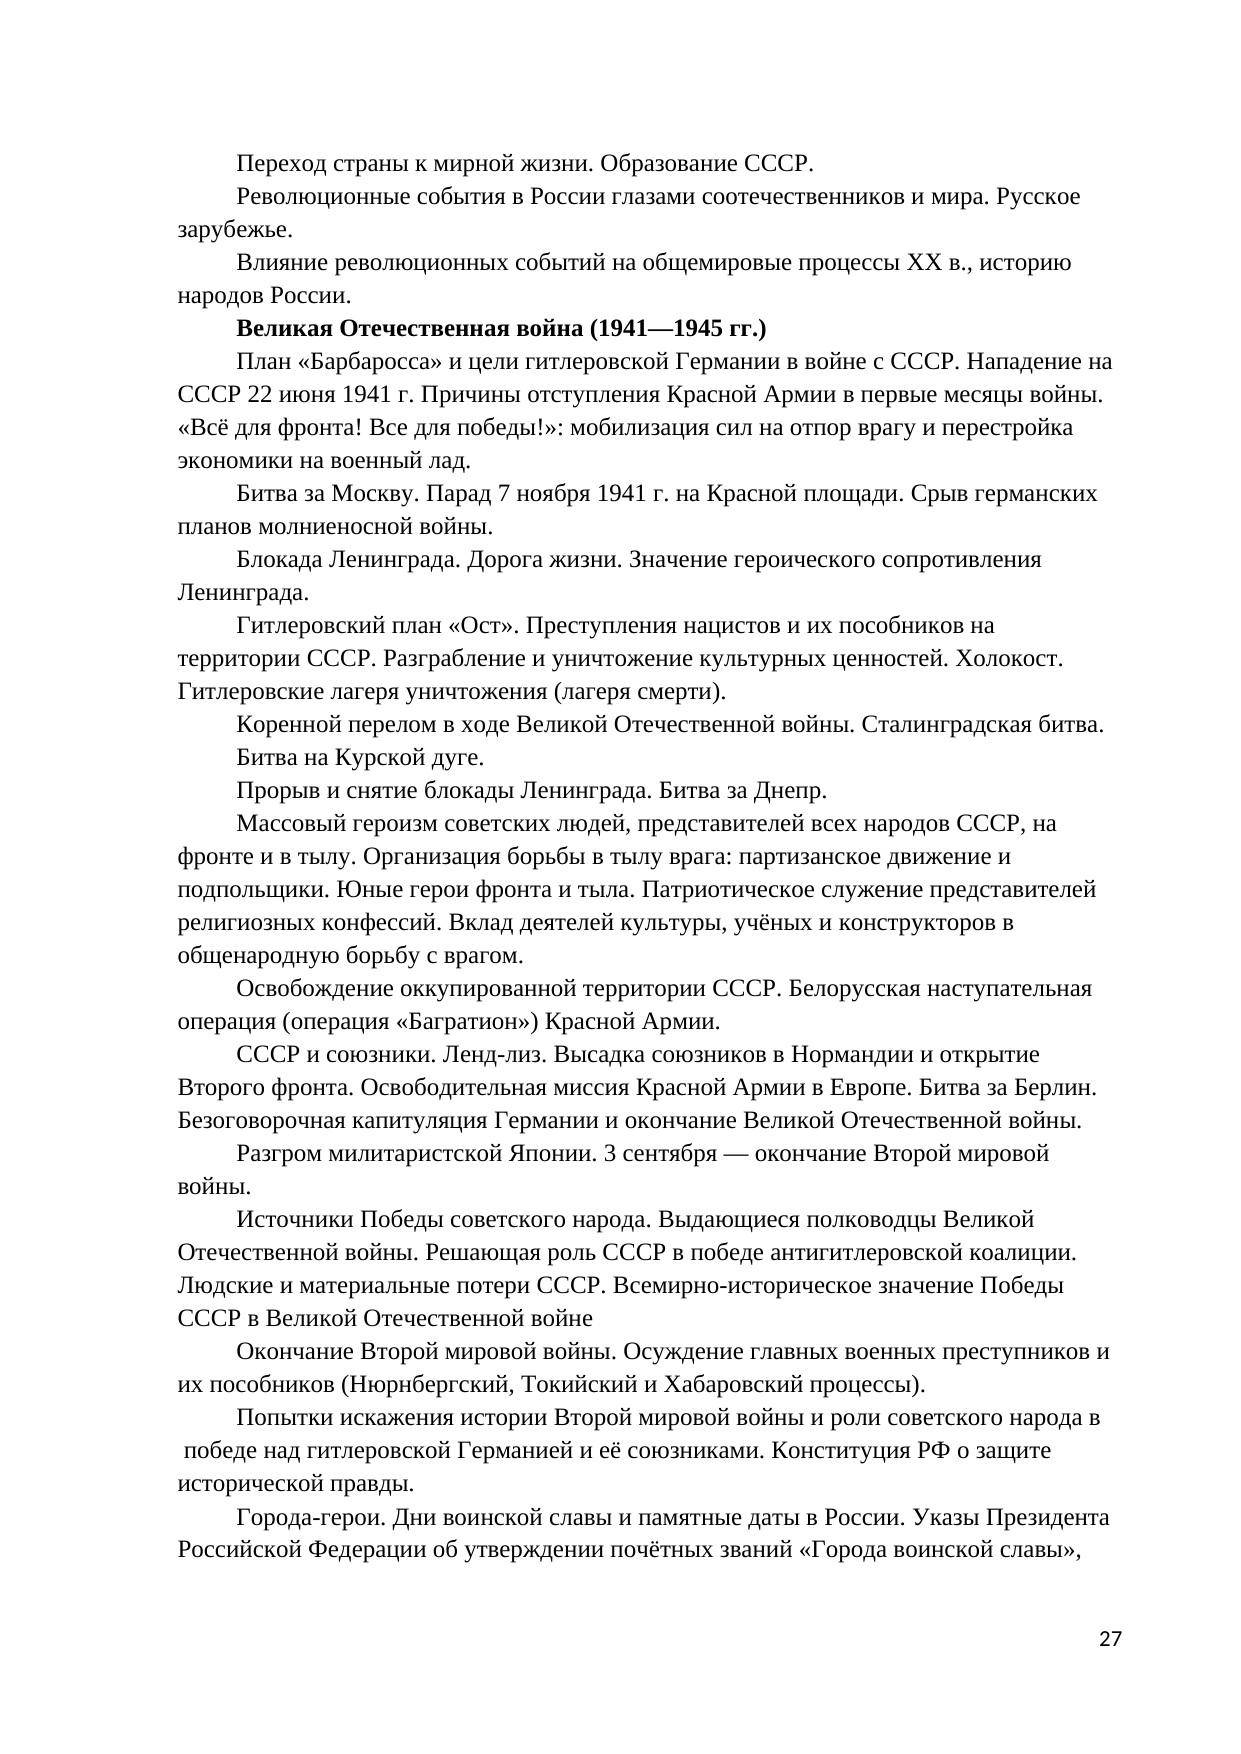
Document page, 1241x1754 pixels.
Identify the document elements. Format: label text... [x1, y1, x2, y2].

text Окончание Второй мировой войны. Осуждение главных военных преступников и их пособников (Нюрнбергский, Токийский и Хабаровский процессы). [177, 1336, 1122, 1398]
text Битва за Москву. Парад 7 ноября 1941 г. на Красной площади. Срыв германских планов молниеносной войны. [177, 478, 1122, 540]
text Блокада Ленинграда. Дорога жизни. Значение героического сопротивления Ленинграда. [177, 544, 1122, 606]
text Разгром милитаристской Японии. 3 сентября — окончание Второй мировой войны. [177, 1138, 1122, 1200]
text Коренной перелом в ходе Великой Отечественной войны. Сталинградская битва. [177, 709, 1122, 738]
text Революционные события в России глазами соотечественников и мира. Русское зарубежье. [177, 181, 1122, 242]
text Прорыв и снятие блокады Ленинграда. Битва за Днепр. [177, 775, 1122, 804]
text План «Барбаросса» и цели гитлеровской Германии в войне с СССР. Нападение на СССР 22 июня 1941 г. Причины отступления Красной Армии в первые месяцы войны. «Всё для фронта! Все для победы!»: мобилизация сил на отпор врагу и перестройка экономики на военный лад. [177, 346, 1122, 474]
text Попытки искажения истории Второй мировой войны и роли советского народа в [177, 1402, 1122, 1431]
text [177, 1502, 1122, 1563]
text Влияние революционных событий на общемировые процессы XX в., историю народов России. [177, 247, 1122, 308]
text Переход страны к мирной жизни. Образование СССР. [177, 148, 1122, 176]
text Гитлеровский план «Ост». Преступления нацистов и их пособников на территории СССР. Разграбление и уничтожение культурных ценностей. Холокост. Гитлеровские лагеря уничтожения (лагеря смерти). [177, 610, 1122, 705]
text Освобождение оккупированной территории СССР. Белорусская наступательная операция (операция «Багратион») Красной Армии. [177, 973, 1122, 1035]
text Битва на Курской дуге. [177, 742, 1122, 771]
text Массовый героизм советских людей, представителей всех народов СССР, на фронте и в тылу. Организация борьбы в тылу врага: партизанское движение и подпольщики. Юные герои фронта и тыла. Патриотическое служение представителей религиозных конфессий. Вклад деятелей культуры, учёных и конструкторов в общенародную борьбу с врагом. [177, 808, 1122, 969]
text Источники Победы советского народа. Выдающиеся полководцы Великой Отечественной войны. Решающая роль СССР в победе антигитлеровской коалиции. Людские и материальные потери СССР. Всемирно-историческое значение Победы СССР в Великой Отечественной войне [177, 1204, 1122, 1332]
text Великая Отечественная война (1941—1945 гг.) [177, 313, 1122, 342]
text победе над гитлеровской Германией и её союзниками. Конституция РФ о защите исторической правды. [177, 1436, 1122, 1497]
text СССР и союзники. Ленд-лиз. Высадка союзников в Нормандии и открытие Второго фронта. Освободительная миссия Красной Армии в Европе. Битва за Берлин. Безоговорочная капитуляция Германии и окончание Великой Отечественной войны. [177, 1039, 1122, 1134]
